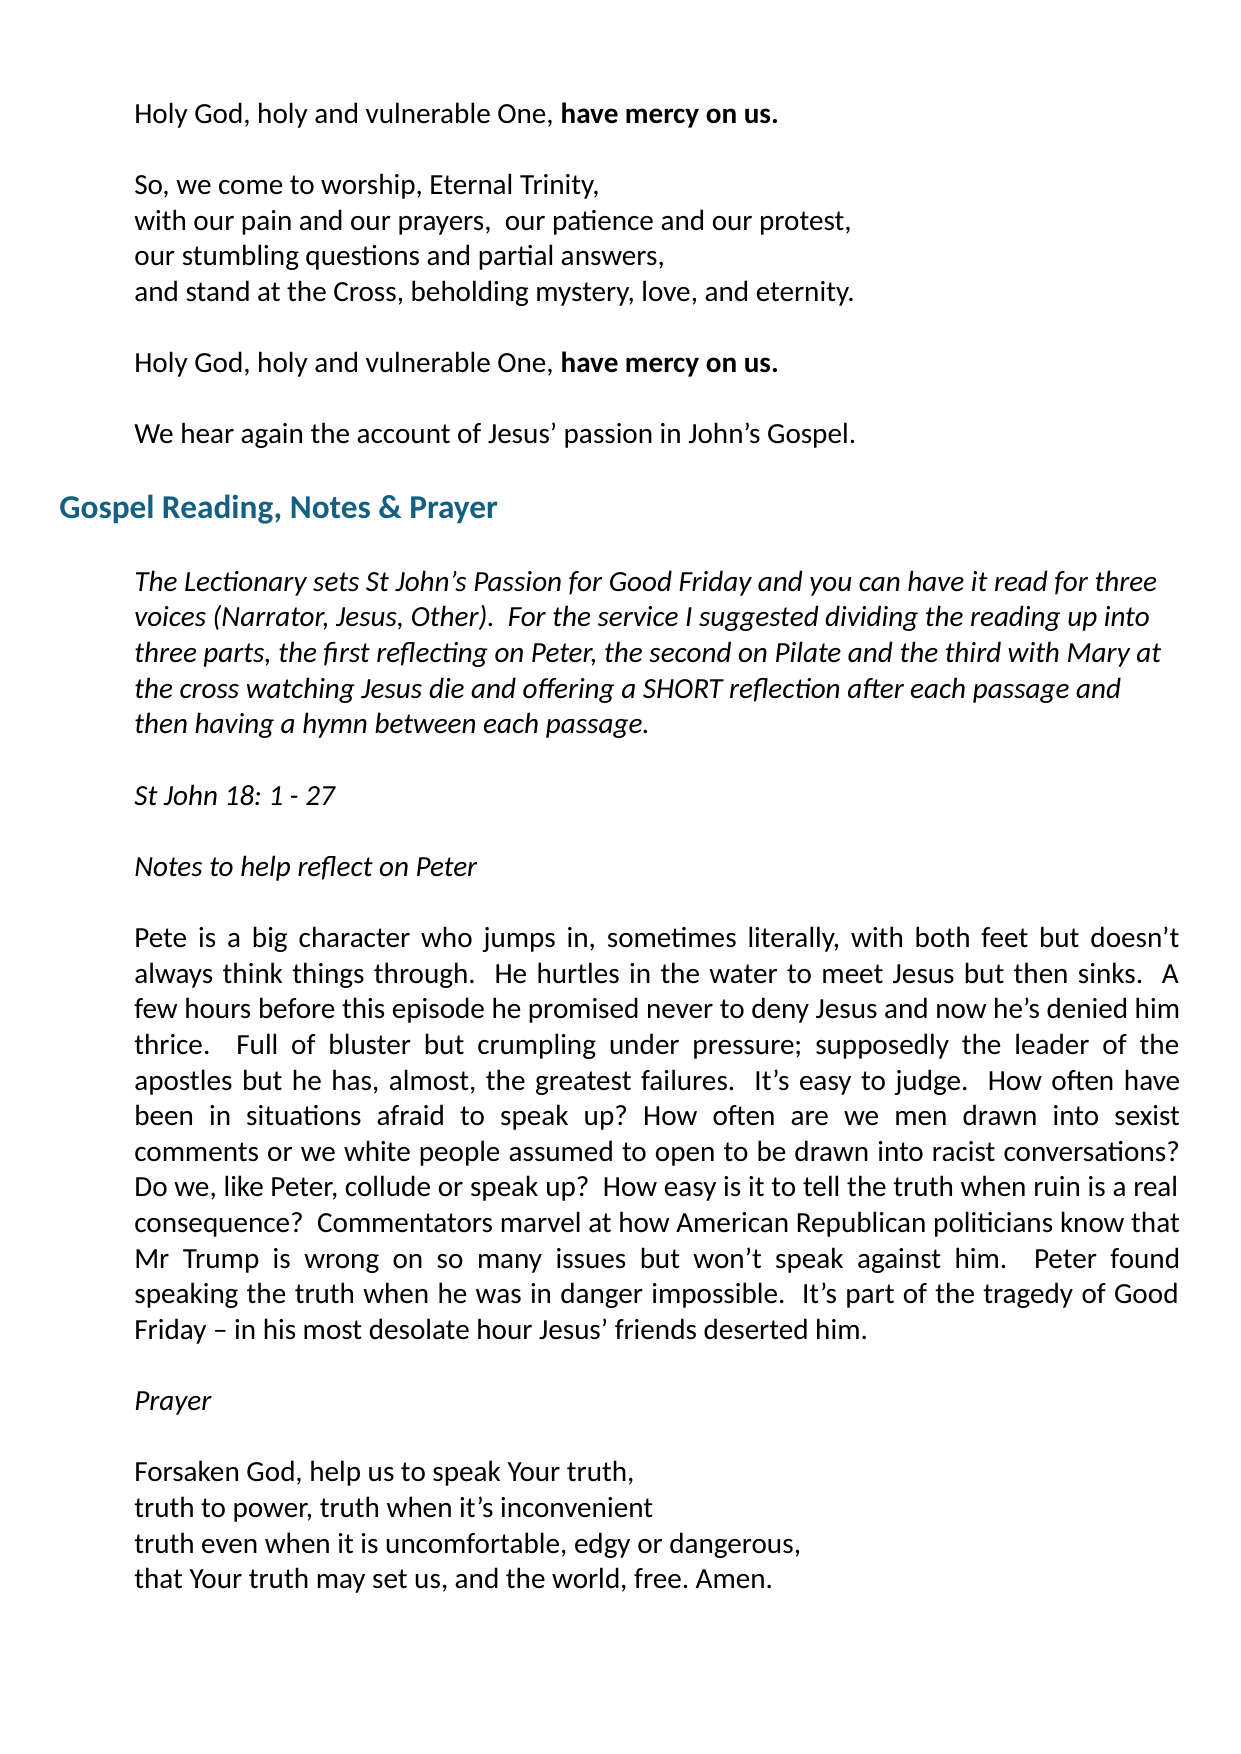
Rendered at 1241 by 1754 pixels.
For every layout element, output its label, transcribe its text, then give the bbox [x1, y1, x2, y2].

text We hear again the account of Jesus’ passion in John’s Gospel. [59, 415, 1181, 451]
text St John 18: 1 - 27 [59, 777, 1181, 812]
text that Your truth may set us, and the world, free. Amen. [59, 1560, 1181, 1596]
text and stand at the Cross, beholding mystery, love, and eternity. [59, 273, 1181, 308]
text our stumbling questions and partial answers, [59, 237, 1181, 273]
text So, we come to worship, Eternal Trinity, [59, 166, 1181, 202]
text Prayer [59, 1382, 1181, 1418]
text Holy God, holy and vulnerable One, have mercy on us. [59, 344, 1181, 380]
text with our pain and our prayers, our patience and our protest, [59, 202, 1181, 237]
text Forsaken God, help us to speak Your truth, [59, 1453, 1181, 1489]
text Holy God, holy and vulnerable One, have mercy on us. [59, 95, 1181, 130]
text truth even when it is uncomfortable, edgy or dangerous, [59, 1525, 1181, 1560]
text The Lectionary sets St John’s Passion for Good Friday and you can have it read for three voices (Narrator, Jesus, Other). For the service I suggested dividing the reading up into three parts, the first reflecting on Peter, the second on Pilate and the third with Mary at the cross watching Jesus die and offering a SHORT reflection after each passage and then having a hymn between each passage. [134, 563, 1181, 741]
text Gospel Reading, Notes & Prayer [59, 487, 1181, 527]
text Pete is a big character who jumps in, sometimes literally, with both feet but doesn’t always think things through. He hurtles in the water to meet Jesus but then sinks. A few hours before this episode he promised never to deny Jesus and now he’s denied him thrice. Full of bluster but crumpling under pressure; supposedly the leader of the apostles but he has, almost, the greatest failures. It’s easy to judge. How often have been in situations afraid to speak up? How often are we men drawn into sexist comments or we white people assumed to open to be drawn into racist conversations? Do we, like Peter, collude or speak up? How easy is it to tell the truth when ruin is a real consequence? Commentators marvel at how American Republican politicians know that Mr Trump is wrong on so many issues but won’t speak against him. Peter found speaking the truth when he was in danger impossible. It’s part of the tragedy of Good Friday – in his most desolate hour Jesus’ friends deserted him. [134, 919, 1181, 1347]
text truth to power, truth when it’s inconvenient [59, 1489, 1181, 1525]
text Notes to help reflect on Peter [59, 848, 1181, 883]
